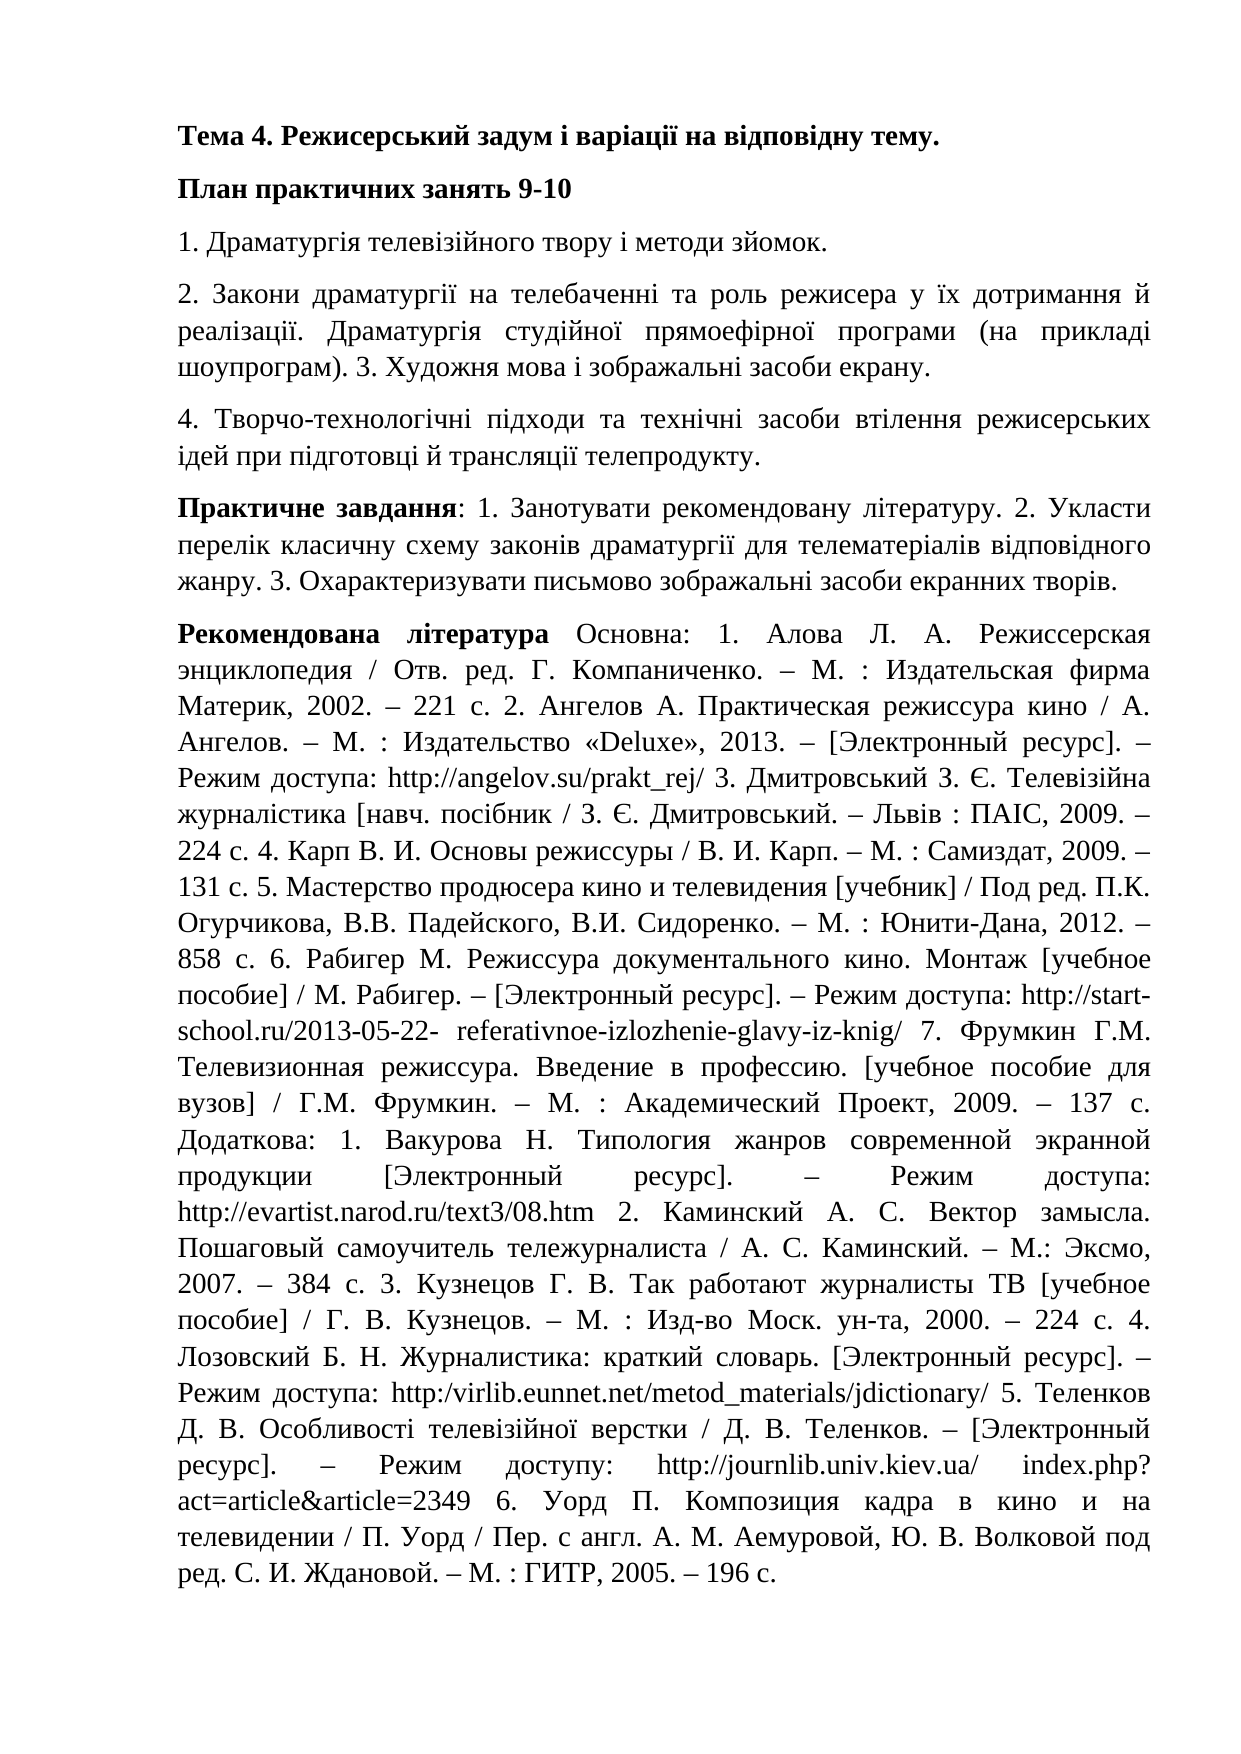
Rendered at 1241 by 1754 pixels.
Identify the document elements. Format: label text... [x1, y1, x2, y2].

text Тема 4. Режисерський задум і варіації на відповідну тему. [177, 118, 1152, 152]
text Практичне завдання: 1. Занотувати рекомендовану літературу. 2. Укласти перелік класичну схему законів драматургії для телематеріалів відповідного жанру. 3. Охарактеризувати письмово зображальні засоби екранних творів. [177, 491, 1152, 596]
text План практичних занять 9-10 [177, 171, 1152, 204]
text 1. Драматургія телевізійного твору і методи зйомок. [177, 224, 1152, 257]
text 4. Творчо-технологічні підходи та технічні засоби втілення режисерських ідей при підготовці й трансляції телепродукту. [177, 402, 1152, 471]
text Рекомендована література Основна: 1. Алова Л. А. Режиссерская энциклопедия / Отв. ред. Г. Компаниченко. – М. : Издательская фирма Материк, 2002. – 221 с. 2. Ангелов А. Практическая режиссура кино / А. Ангелов. – М. : Издательство «Deluxe», 2013. – [Электронный ресурс]. – Режим доступа: http://angelov.su/prakt_rej/ 3. Дмитровський З. Є. Телевізійна журналістика [навч. посібник / З. Є. Дмитровський. – Львів : ПАІС, 2009. – 224 с. 4. Карп В. И. Основы режиссуры / В. И. Карп. – М. : Самиздат, 2009. – 131 с. 5. Мастерство продюсера кино и телевидения [учебник] / Под ред. П.К. Огурчикова, В.В. Падейского, В.И. Сидоренко. – М. : Юнити-Дана, 2012. – 858 с. 6. Рабигер М. Режиссура документального кино. Монтаж [учебное пособие] / М. Рабигер. – [Электронный ресурс]. – Режим доступа: http://start-school.ru/2013-05-22- referativnoe-izlozhenie-glavy-iz-knig/ 7. Фрумкин Г.М. Телевизионная режиссура. Введение в профессию. [учебное пособие для вузов] / Г.М. Фрумкин. – М. : Академический Проект, 2009. – 137 с. Додаткова: 1. Вакурова Н. Типология жанров современной экранной продукции [Электронный ресурс]. – Режим доступа: http://evartist.narod.ru/text3/08.htm 2. Каминский А. С. Вектор замысла. Пошаговый самоучитель тележурналиста / А. С. Каминский. – М.: Эксмо, 2007. – 384 с. 3. Кузнецов Г. В. Так работают журналисты ТВ [учебное пособие] / Г. В. Кузнецов. – М. : Изд-во Моск. ун-та, 2000. – 224 с. 4. Лозовский Б. Н. Журналистика: краткий словарь. [Электронный ресурс]. – Режим доступа: http:/virlib.eunnet.net/metod_materials/jdictionary/ 5. Теленков Д. В. Особливості телевізійної верстки / Д. В. Теленков. – [Электронный ресурс]. – Режим доступу: http://journlib.univ.kiev.ua/ index.php?act=article&article=2349 6. Уорд П. Композиция кадра в кино и на телевидении / П. Уорд / Пер. с англ. А. М. Аемуровой, Ю. В. Волковой под ред. С. И. Ждановой. – М. : ГИТР, 2005. – 196 с. [177, 616, 1152, 1589]
text 2. Закони драматургії на телебаченні та роль режисера у їх дотримання й реалізації. Драматургія студійної прямоефірної програми (на прикладі шоупрограм). 3. Художня мова і зображальні засоби екрану. [177, 277, 1152, 382]
